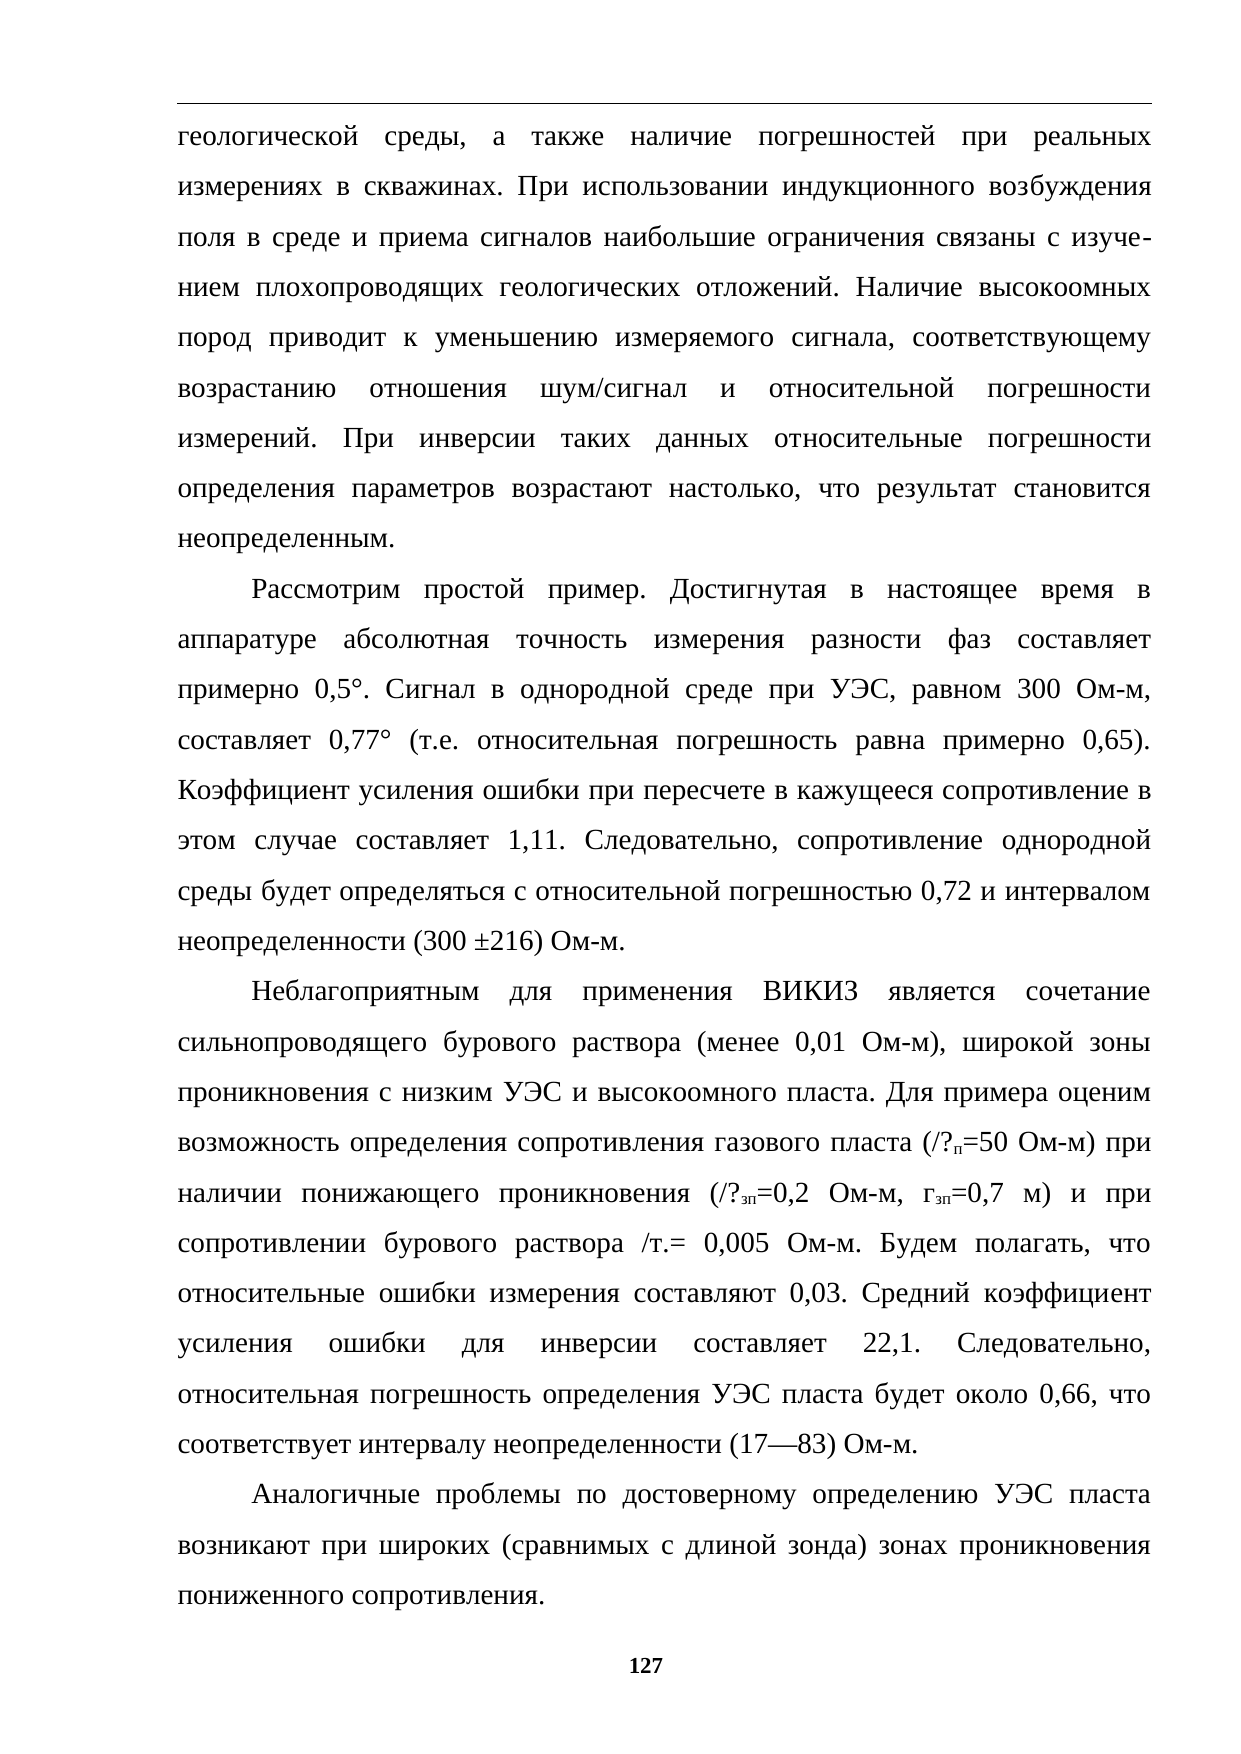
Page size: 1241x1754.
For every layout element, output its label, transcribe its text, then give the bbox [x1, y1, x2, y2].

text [177, 118, 1152, 554]
text Неблагоприятным для применения ВИКИЗ является сочетание сильнопроводящего бурового раствора (менее 0,01 Ом-м), широкой зоны проникновения с низким УЭС и высокоомного пласта. Для примера оценим возможность определения сопротивления газового пласта (/?п=50 Ом-м) при наличии понижающего проникновения (/?зп=0,2 Ом-м, гзп=0,7 м) и при сопротивлении бурового раствора /т.= 0,005 Ом-м. Будем полагать, что относительные ошибки измерения составляют 0,03. Средний коэффициент усиления ошибки для инверсии составляет 22,1. Следовательно, относительная погрешность определения УЭС пласта будет около 0,66, что соответствует интервалу неопределенности (17—83) Ом-м. [177, 973, 1152, 1460]
text Рассмотрим простой пример. Достигнутая в настоящее время в аппаратуре абсолютная точность измерения разности фаз составляет примерно 0,5°. Сигнал в однородной среде при УЭС, равном 300 Ом-м, составляет 0,77° (т.е. относительная погрешность равна примерно 0,65). Коэффициент усиления ошибки при пересчете в кажущееся сопротивление в этом случае составляет 1,11. Следовательно, сопротивление однородной среды будет определяться с относительной погрешностью 0,72 и интервалом неопределенности (300 ±216) Ом-м. [177, 571, 1152, 957]
text Аналогичные проблемы по достоверному определению УЭС пласта возникают при широких (сравнимых с длиной зонда) зонах проникновения пониженного сопротивления. [177, 1477, 1152, 1611]
